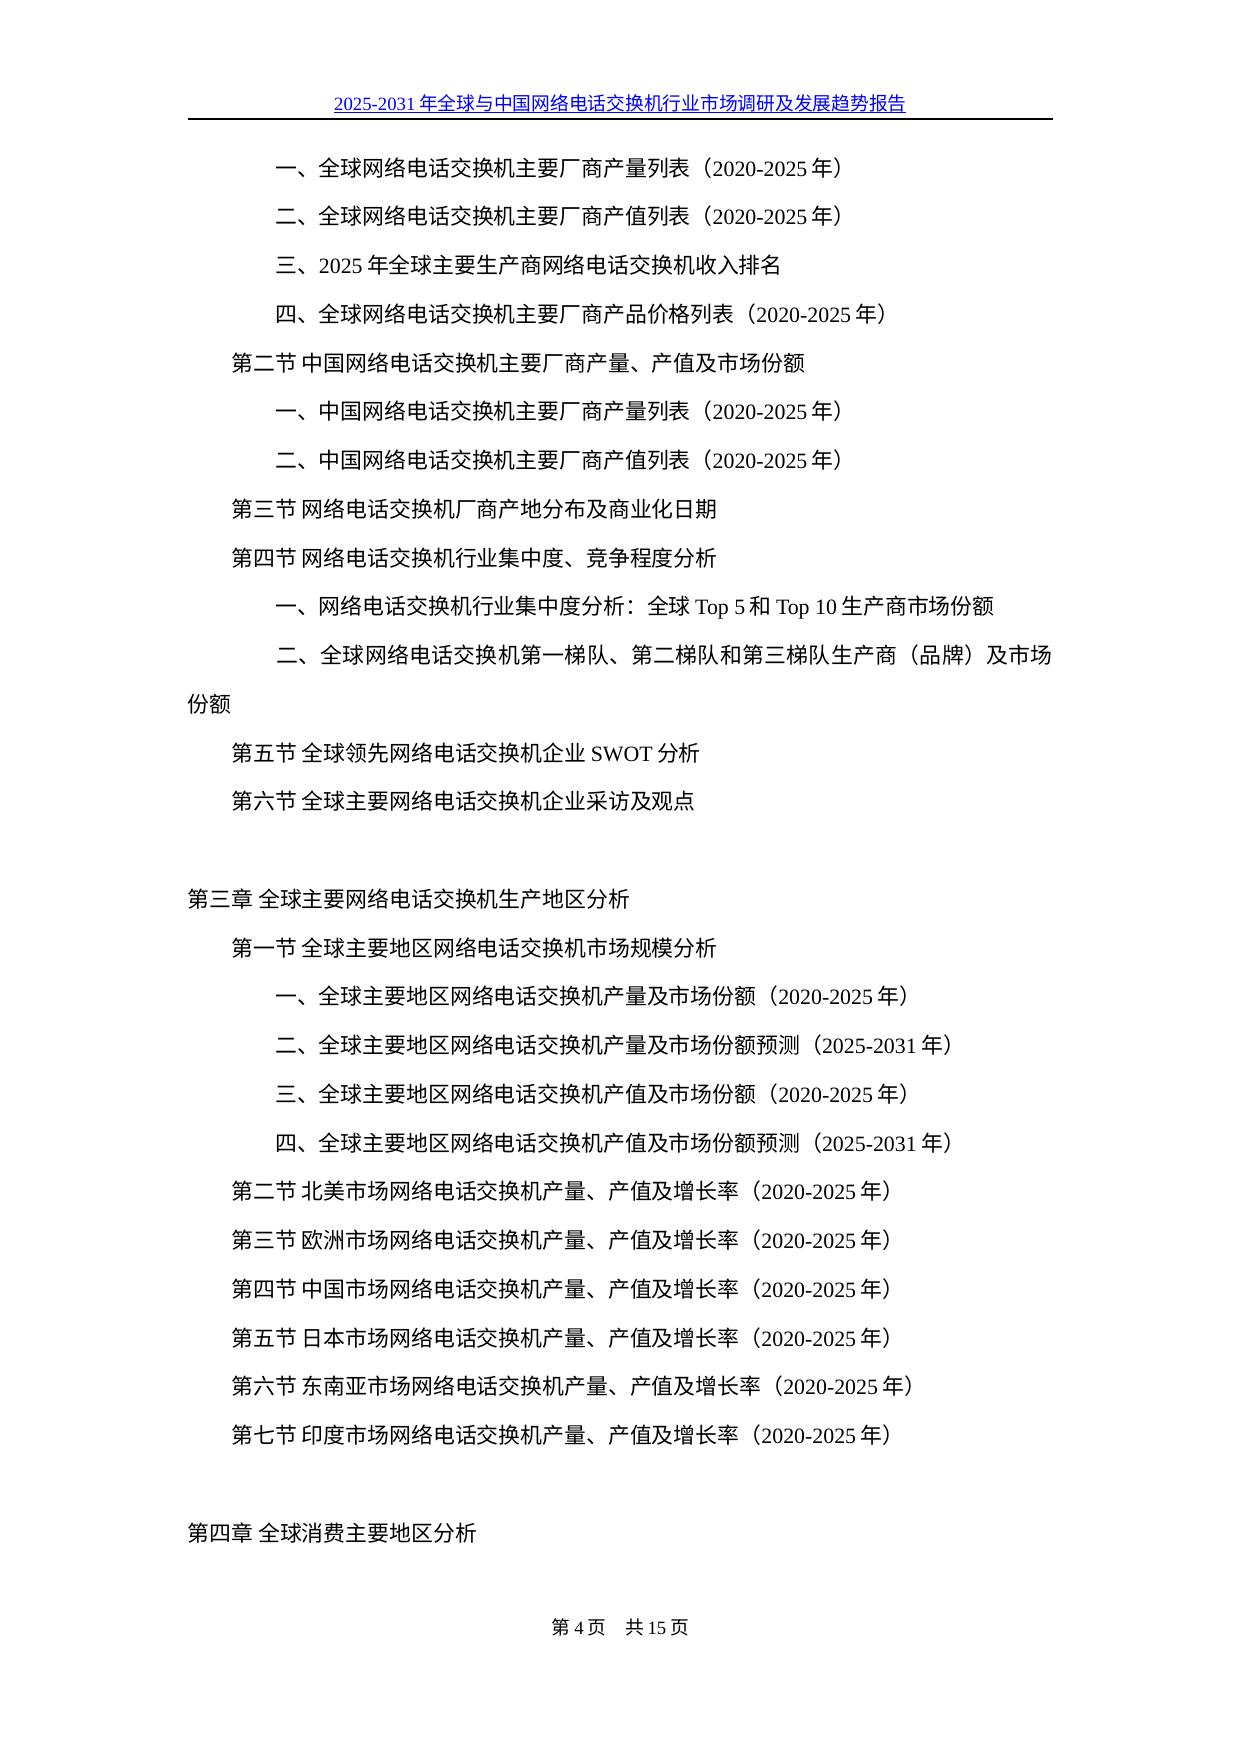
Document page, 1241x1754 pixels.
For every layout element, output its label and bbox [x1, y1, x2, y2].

text [187, 150, 1053, 1548]
